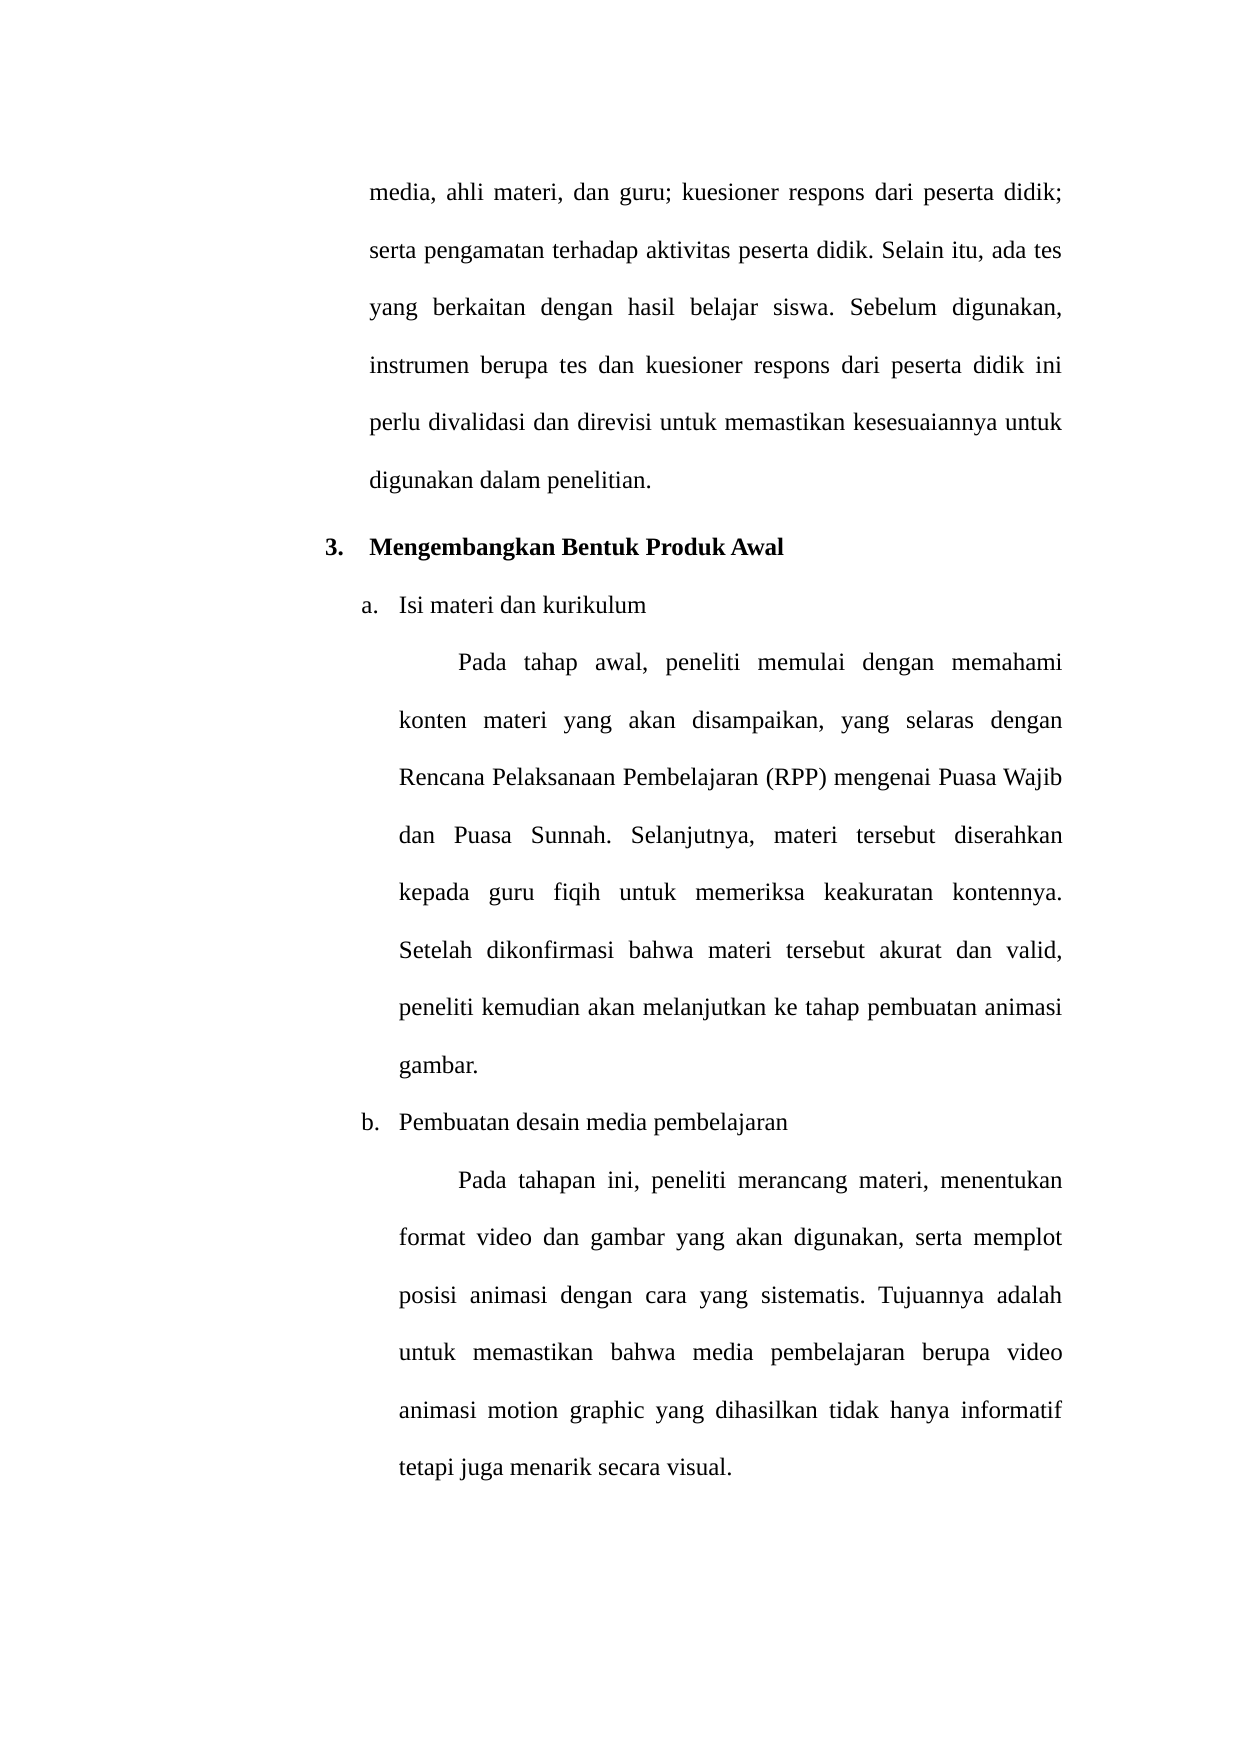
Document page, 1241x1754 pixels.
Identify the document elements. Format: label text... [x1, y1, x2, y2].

list Pada tahap awal, peneliti memulai dengan memahami konten materi yang akan disampaikan, yang selaras dengan Rencana Pelaksanaan Pembelajaran (RPP) mengenai Puasa Wajib dan Puasa Sunnah. Selanjutnya, materi tersebut diserahkan kepada guru fiqih untuk memeriksa keakuratan kontennya. Setelah dikonfirmasi bahwa materi tersebut akurat dan valid, peneliti kemudian akan melanjutkan ke tahap pembuatan animasi gambar. [399, 647, 1063, 1078]
list Mengembangkan Bentuk Produk Awal [325, 532, 1063, 561]
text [369, 177, 1063, 493]
list Pembuatan desain media pembelajaran [361, 1107, 1063, 1136]
list Isi materi dan kurikulum [361, 590, 1063, 618]
list Pada tahapan ini, peneliti merancang materi, menentukan format video dan gambar yang akan digunakan, serta memplot posisi animasi dengan cara yang sistematis. Tujuannya adalah untuk memastikan bahwa media pembelajaran berupa video animasi motion graphic yang dihasilkan tidak hanya informatif tetapi juga menarik secara visual. [399, 1165, 1063, 1481]
